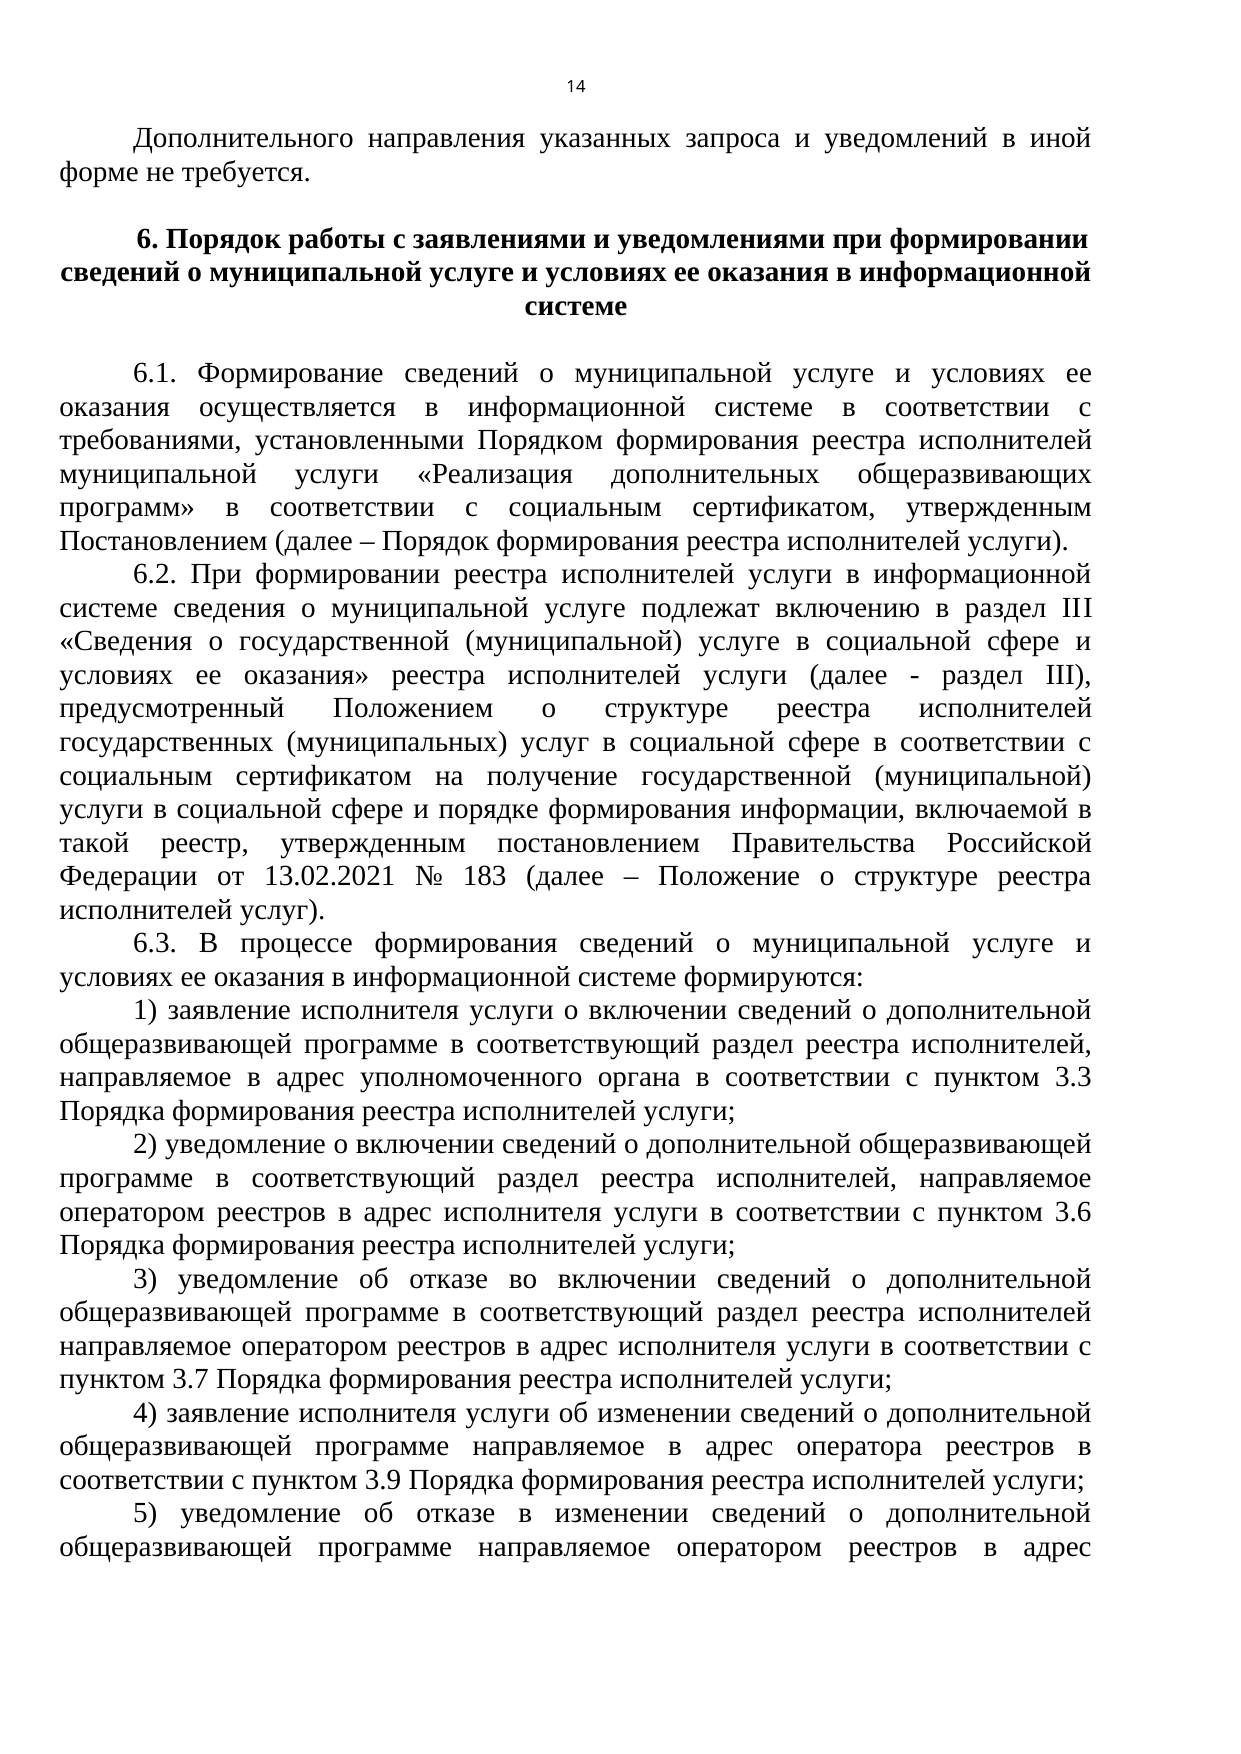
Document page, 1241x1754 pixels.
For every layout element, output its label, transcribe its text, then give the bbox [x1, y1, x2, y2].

text 6.1. Формирование сведений о муниципальной услуге и условиях ее оказания осуществляется в информационной системе в соответствии с требованиями, установленными Порядком формирования реестра исполнителей муниципальной услуги «Реализация дополнительных общеразвивающих программ» в соответствии с социальным сертификатом, утвержденным Постановлением (далее – Порядок формирования реестра исполнителей услуги). [59, 355, 1092, 556]
text 4) заявление исполнителя услуги об изменении сведений о дополнительной общеразвивающей программе направляемое в адрес оператора реестров в соответствии с пунктом 3.9 Порядка формирования реестра исполнителей услуги; [59, 1395, 1092, 1496]
text 6.2. При формировании реестра исполнителей услуги в информационной системе сведения о муниципальной услуге подлежат включению в раздел III «Сведения о государственной (муниципальной) услуге в социальной сфере и условиях ее оказания» реестра исполнителей услуги (далее - раздел III), предусмотренный Положением о структуре реестра исполнителей государственных (муниципальных) услуг в социальной сфере в соответствии с социальным сертификатом на получение государственной (муниципальной) услуги в социальной сфере и порядке формирования информации, включаемой в такой реестр, утвержденным постановлением Правительства Российской Федерации от 13.02.2021 № 183 (далее – Положение о структуре реестра исполнителей услуг). [59, 556, 1092, 925]
text Дополнительного направления указанных запроса и уведомлений в иной форме не требуется. [59, 120, 1092, 187]
text 2) уведомление о включении сведений о дополнительной общеразвивающей программе в соответствующий раздел реестра исполнителей, направляемое оператором реестров в адрес исполнителя услуги в соответствии с пунктом 3.6 Порядка формирования реестра исполнителей услуги; [59, 1127, 1092, 1261]
text 6. Порядок работы с заявлениями и уведомлениями при формировании сведений о муниципальной услуге и условиях ее оказания в информационной системе [59, 221, 1092, 322]
text 3) уведомление об отказе во включении сведений о дополнительной общеразвивающей программе в соответствующий раздел реестра исполнителей направляемое оператором реестров в адрес исполнителя услуги в соответствии с пунктом 3.7 Порядка формирования реестра исполнителей услуги; [59, 1261, 1092, 1395]
text 6.3. В процессе формирования сведений о муниципальной услуге и условиях ее оказания в информационной системе формируются: [59, 925, 1092, 992]
text 1) заявление исполнителя услуги о включении сведений о дополнительной общеразвивающей программе в соответствующий раздел реестра исполнителей, направляемое в адрес уполномоченного органа в соответствии с пунктом 3.3 Порядка формирования реестра исполнителей услуги; [59, 992, 1092, 1127]
